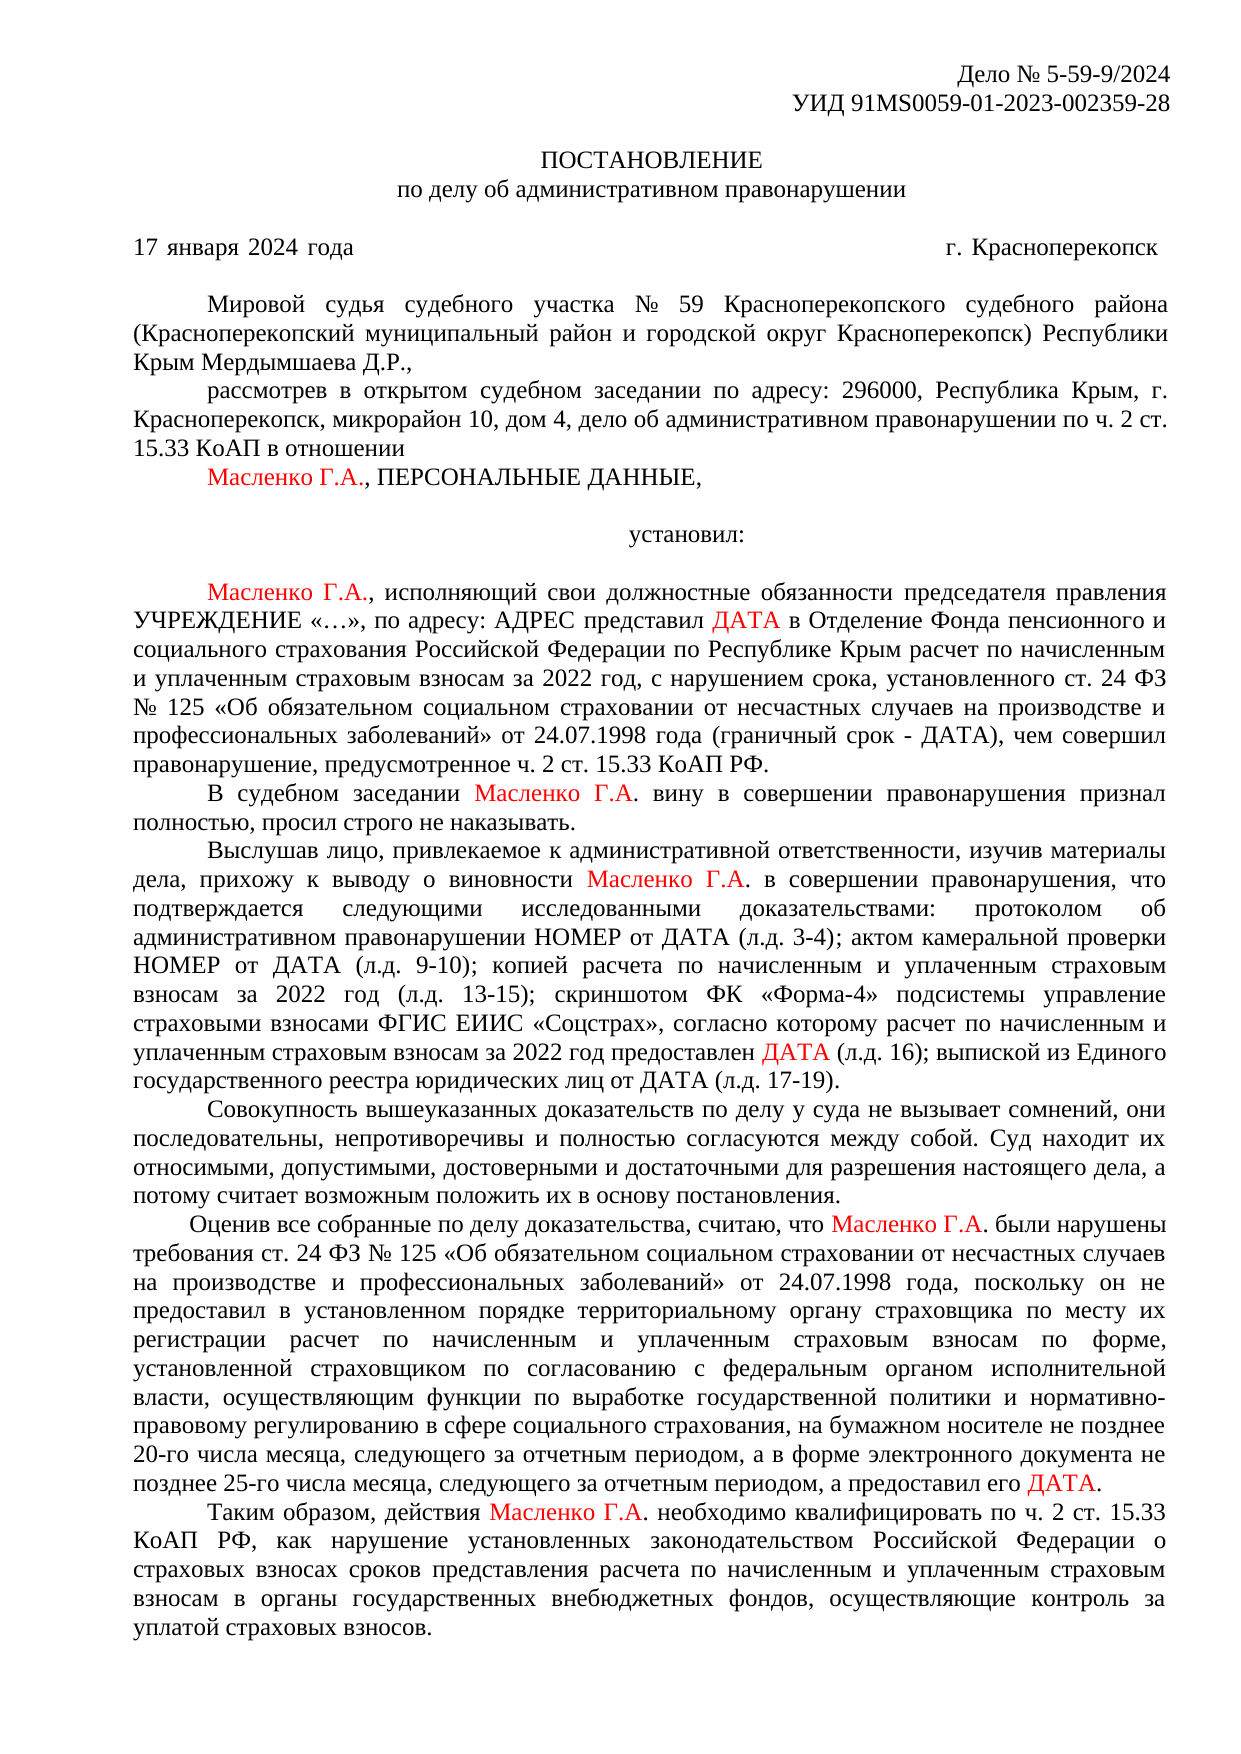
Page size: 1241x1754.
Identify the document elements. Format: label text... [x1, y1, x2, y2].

title ПОСТАНОВЛЕНИЕ [133, 145, 1170, 174]
text Выслушав лицо, привлекаемое к административной ответственности, изучив материалы дела, прихожу к выводу о виновности Масленко Г.А. в совершении правонарушения, что подтверждается следующими исследованными доказательствами: протоколом об административном правонарушении НОМЕР от ДАТА (л.д. 3-4); актом камеральной проверки НОМЕР от ДАТА (л.д. 9-10); копией расчета по начисленным и уплаченным страховым взносам за 2022 год (л.д. 13-15); скриншотом ФК «Форма-4» подсистемы управление страховыми взносами ФГИС ЕИИС «Соцстрах», согласно которому расчет по начисленным и уплаченным страховым взносам за 2022 год предоставлен ДАТА (л.д. 16); выпиской из Единого государственного реестра юридических лиц от ДАТА (л.д. 17-19). [133, 835, 1167, 1094]
text рассмотрев в открытом судебном заседании по адресу: 296000, Республика Крым, г. Красноперекопск, микрорайон 10, дом 4, дело об административном правонарушении по ч. 2 ст. 15.33 КоАП в отношении [133, 375, 1169, 462]
text Совокупность вышеуказанных доказательств по делу у суда не вызывает сомнений, они последовательны, непротиворечивы и полностью согласуются между собой. Суд находит их относимыми, допустимыми, достоверными и достаточными для разрешения настоящего дела, а потому считает возможным положить их в основу постановления. [133, 1094, 1167, 1209]
text В судебном заседании Масленко Г.А. вину в совершении правонарушения признал полностью, просил строго не наказывать. [133, 778, 1167, 835]
title УИД 91MS0059-01-2023-002359-28 [664, 88, 1170, 117]
text 17 января 2024 года г. Красноперекопск [133, 232, 1167, 289]
title по делу об административном правонарушении [133, 174, 1170, 203]
title Дело № 5-59-9/2024 [664, 59, 1170, 88]
text Оценив все собранные по делу доказательства, считаю, что Масленко Г.А. были нарушены требования ст. 24 ФЗ № 125 «Об обязательном социальном страховании от несчастных случаев на производстве и профессиональных заболеваний» от 24.07.1998 года, поскольку он не предоставил в установленном порядке территориальному органу страховщика по месту их регистрации расчет по начисленным и уплаченным страховым взносам по форме, установленной страховщиком по согласованию с федеральным органом исполнительной власти, осуществляющим функции по выработке государственной политики и нормативно-правовому регулированию в сфере социального страхования, на бумажном носителе не позднее 20-го числа месяца, следующего за отчетным периодом, а в форме электронного документа не позднее 25-го числа месяца, следующего за отчетным периодом, а предоставил его ДАТА. [133, 1209, 1167, 1497]
text Таким образом, действия Масленко Г.А. необходимо квалифицировать по ч. 2 ст. 15.33 КоАП РФ, как нарушение установленных законодательством Российской Федерации о страховых взносах сроков представления расчета по начисленным и уплаченным страховым взносам в органы государственных внебюджетных фондов, осуществляющие контроль за уплатой страховых взносов. [133, 1497, 1167, 1640]
text установил: [133, 519, 1167, 548]
text Масленко Г.А., ПЕРСОНАЛЬНЫЕ ДАННЫЕ, [133, 462, 1170, 490]
text Мировой судья судебного участка № 59 Красноперекопского судебного района (Красноперекопский муниципальный район и городской округ Красноперекопск) Республики Крым Мердымшаева Д.Р., [133, 289, 1169, 375]
text Масленко Г.А., исполняющий свои должностные обязанности председателя правления УЧРЕЖДЕНИЕ «…», по адресу: АДРЕС представил ДАТА в Отделение Фонда пенсионного и социального страхования Российской Федерации по Республике Крым расчет по начисленным и уплаченным страховым взносам за 2022 год, с нарушением срока, установленного ст. 24 ФЗ № 125 «Об обязательном социальном страховании от несчастных случаев на производстве и профессиональных заболеваний» от 24.07.1998 года (граничный срок - ДАТА), чем совершил правонарушение, предусмотренное ч. 2 ст. 15.33 КоАП РФ. [133, 577, 1167, 778]
